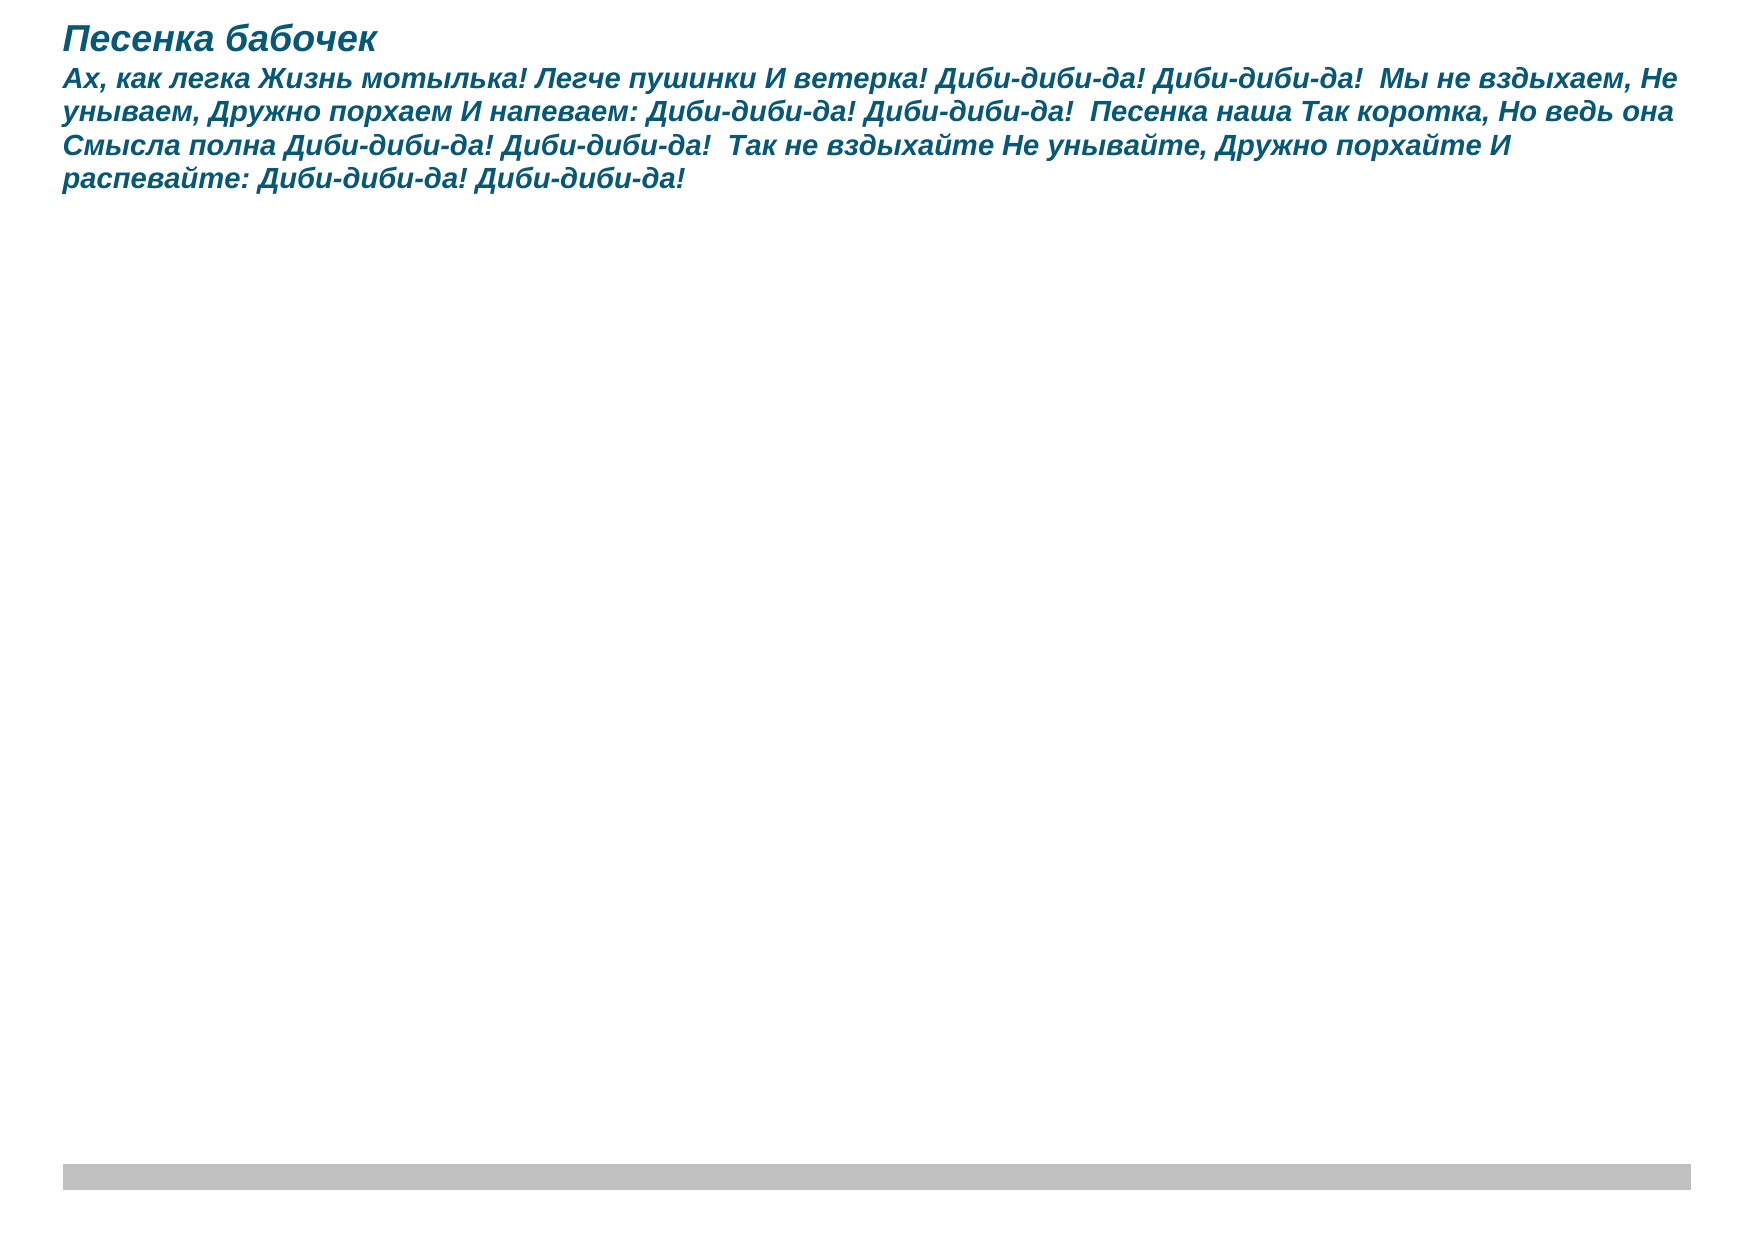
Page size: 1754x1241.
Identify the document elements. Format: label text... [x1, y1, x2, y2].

subtitle Песенка бабочек [62, 17, 1691, 60]
text Ах, как легка [62, 61, 1691, 195]
